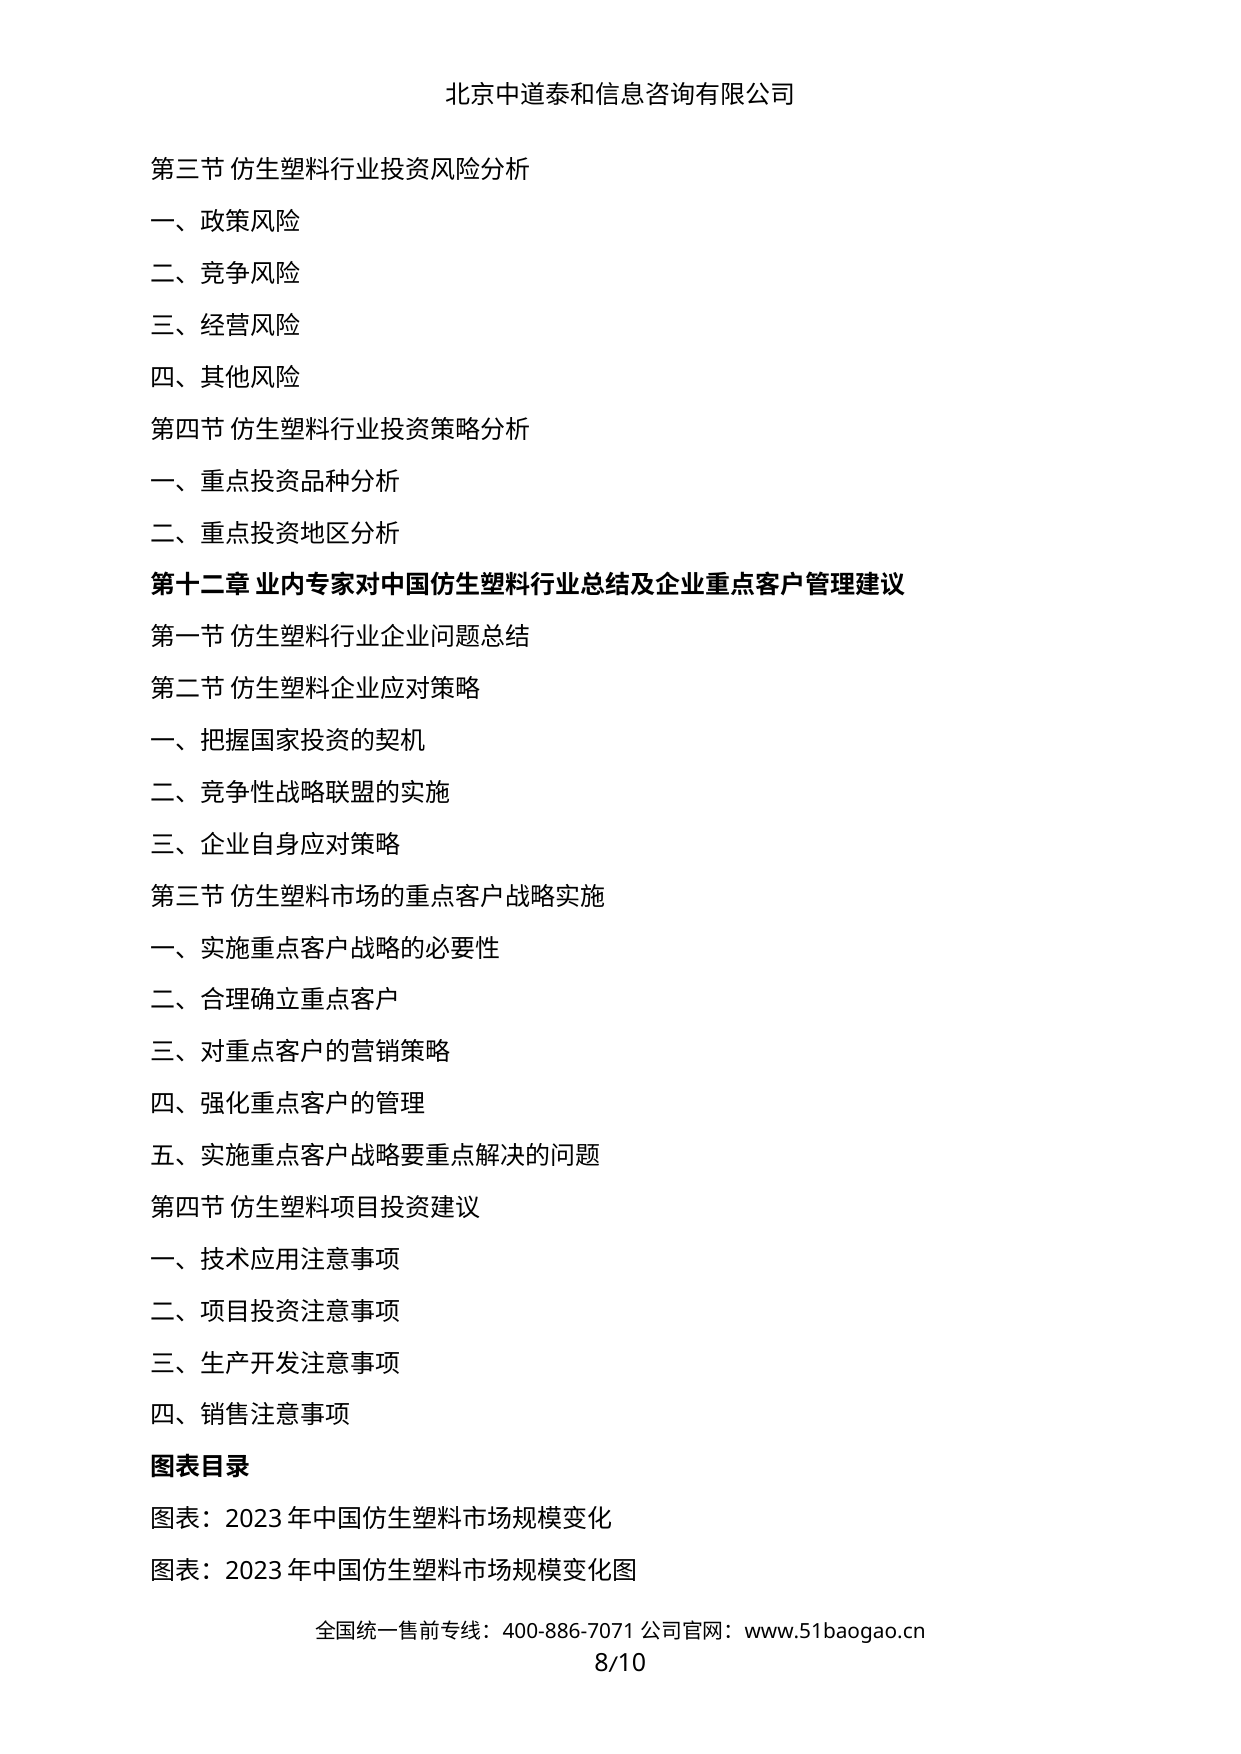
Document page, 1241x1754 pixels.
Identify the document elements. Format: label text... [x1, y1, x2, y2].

text 四、强化重点客户的管理 [150, 1084, 1090, 1120]
text 三、对重点客户的营销策略 [150, 1032, 1090, 1068]
text 五、实施重点客户战略要重点解决的问题 [150, 1136, 1090, 1172]
text 二、合理确立重点客户 [150, 980, 1090, 1016]
text 二、项目投资注意事项 [150, 1291, 1090, 1327]
text 一、重点投资品种分析 [150, 461, 1090, 497]
text 一、技术应用注意事项 [150, 1239, 1090, 1276]
text 三、企业自身应对策略 [150, 824, 1090, 861]
text 三、经营风险 [150, 306, 1090, 342]
text 一、政策风险 [150, 202, 1090, 238]
text 第一节 仿生塑料行业企业问题总结 [150, 617, 1090, 653]
text 第四节 仿生塑料行业投资策略分析 [150, 409, 1090, 446]
text 二、重点投资地区分析 [150, 513, 1090, 549]
text 四、销售注意事项 [150, 1395, 1090, 1431]
text 图表：2023年中国仿生塑料市场规模变化图 [150, 1551, 1090, 1587]
text 一、实施重点客户战略的必要性 [150, 928, 1090, 964]
text 图表目录 [150, 1447, 1090, 1483]
text 二、竞争性战略联盟的实施 [150, 772, 1090, 809]
text 第三节 仿生塑料市场的重点客户战略实施 [150, 876, 1090, 912]
text 第二节 仿生塑料企业应对策略 [150, 669, 1090, 705]
text 四、其他风险 [150, 357, 1090, 394]
text 第十二章 业内专家对中国仿生塑料行业总结及企业重点客户管理建议 [150, 565, 1090, 601]
text 二、竞争风险 [150, 254, 1090, 290]
text 一、把握国家投资的契机 [150, 721, 1090, 757]
text 图表：2023年中国仿生塑料市场规模变化 [150, 1499, 1090, 1535]
text 第三节 仿生塑料行业投资风险分析 [150, 150, 1090, 186]
text 三、生产开发注意事项 [150, 1343, 1090, 1379]
text 第四节 仿生塑料项目投资建议 [150, 1187, 1090, 1224]
